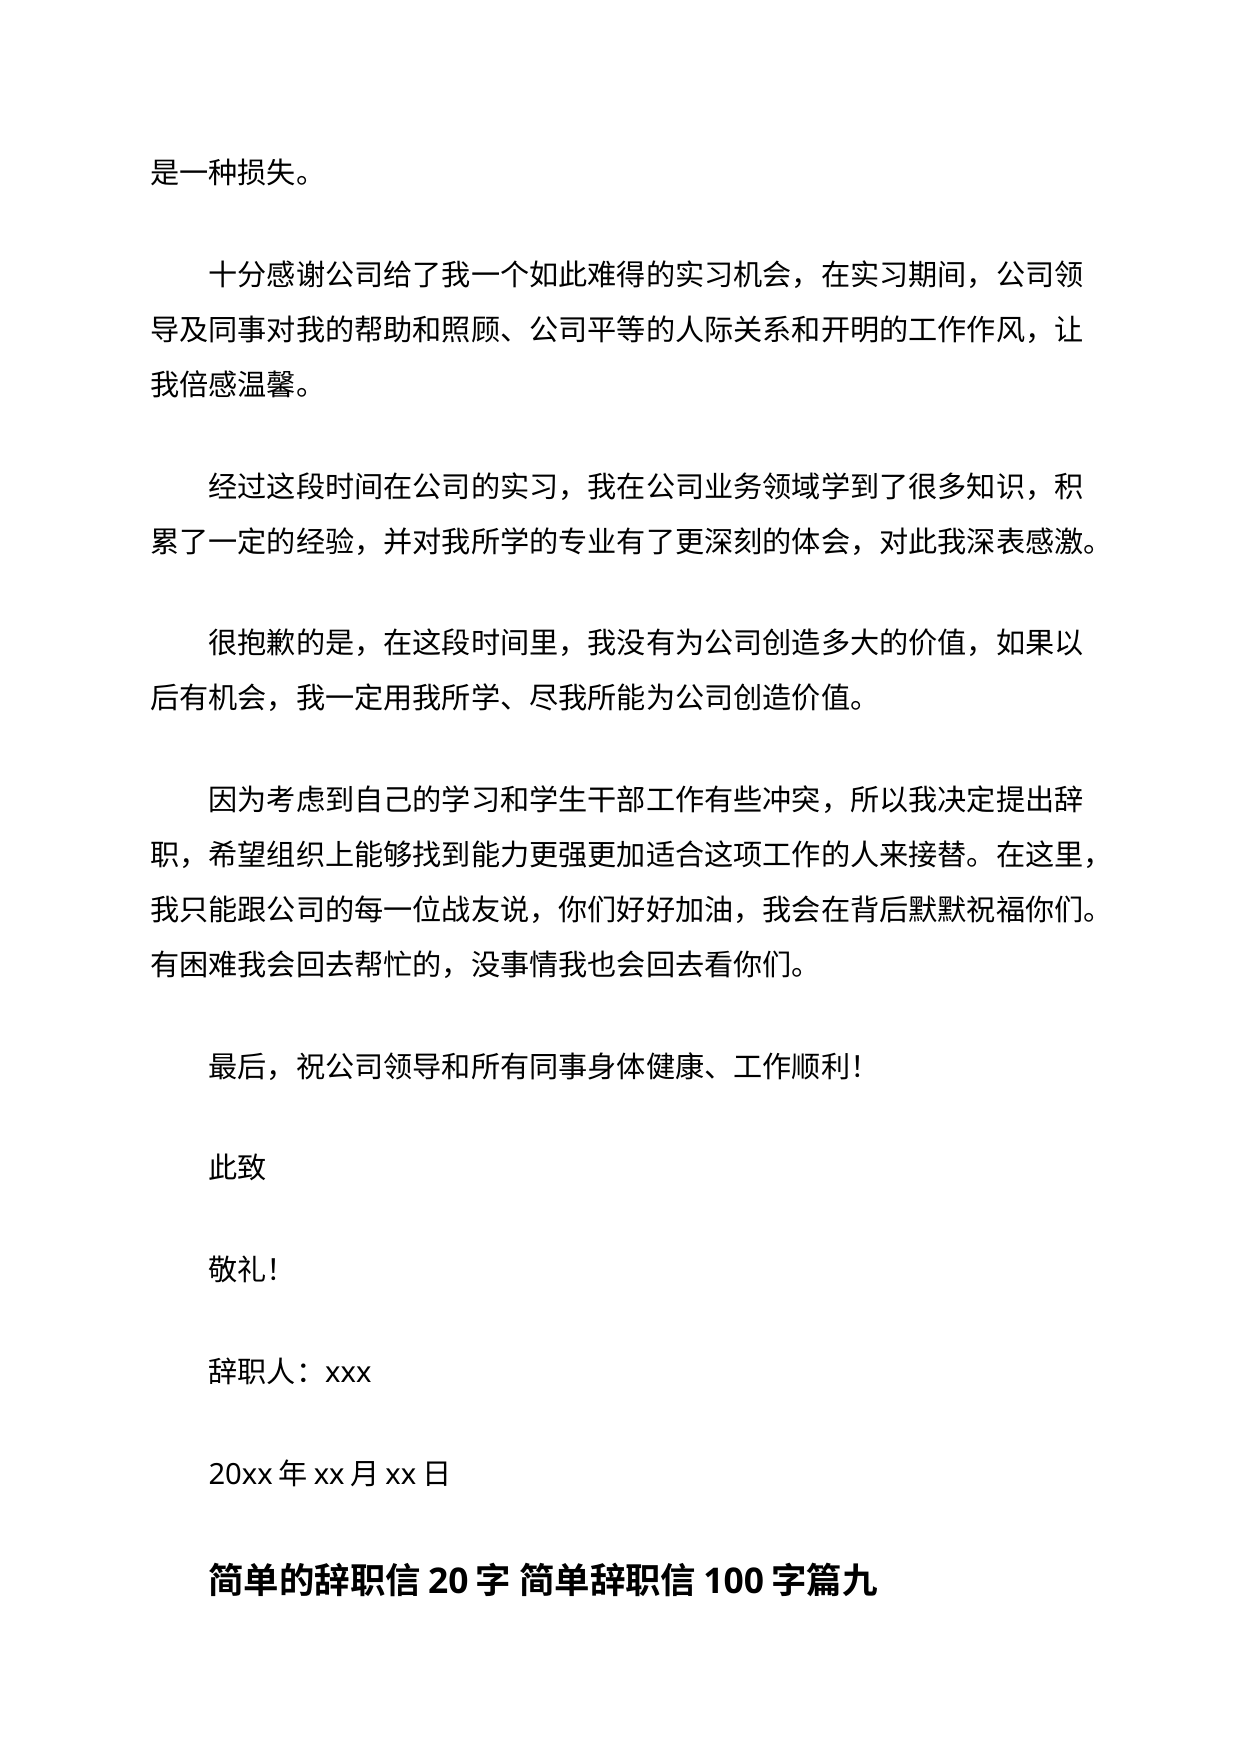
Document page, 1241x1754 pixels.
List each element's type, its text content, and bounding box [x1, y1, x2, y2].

text 此致 [150, 1145, 1090, 1187]
text 很抱歉的是，在这段时间里，我没有为公司创造多大的价值，如果以后有机会，我一定用我所学、尽我所能为公司创造价值。 [150, 620, 1090, 717]
text 简单的辞职信20字 简单辞职信100字篇九 [150, 1552, 1090, 1604]
text 辞职人：xxx [150, 1348, 1090, 1391]
text 最后，祝公司领导和所有同事身体健康、工作顺利！ [150, 1043, 1090, 1085]
text 因为考虑到自己的学习和学生干部工作有些冲突，所以我决定提出辞职，希望组织上能够找到能力更强更加适合这项工作的人来接替。在这里，我只能跟公司的每一位战友说，你们好好加油，我会在背后默默祝福你们。有困难我会回去帮忙的，没事情我也会回去看你们。 [150, 777, 1090, 984]
text 十分感谢公司给了我一个如此难得的实习机会，在实习期间，公司领导及同事对我的帮助和照顾、公司平等的人际关系和开明的工作作风，让我倍感温馨。 [150, 252, 1090, 404]
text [150, 150, 1090, 192]
text 敬礼！ [150, 1247, 1090, 1289]
text 经过这段时间在公司的实习，我在公司业务领域学到了很多知识，积累了一定的经验，并对我所学的专业有了更深刻的体会，对此我深表感激。 [150, 463, 1090, 561]
text 20xx年xx月xx日 [150, 1450, 1090, 1493]
